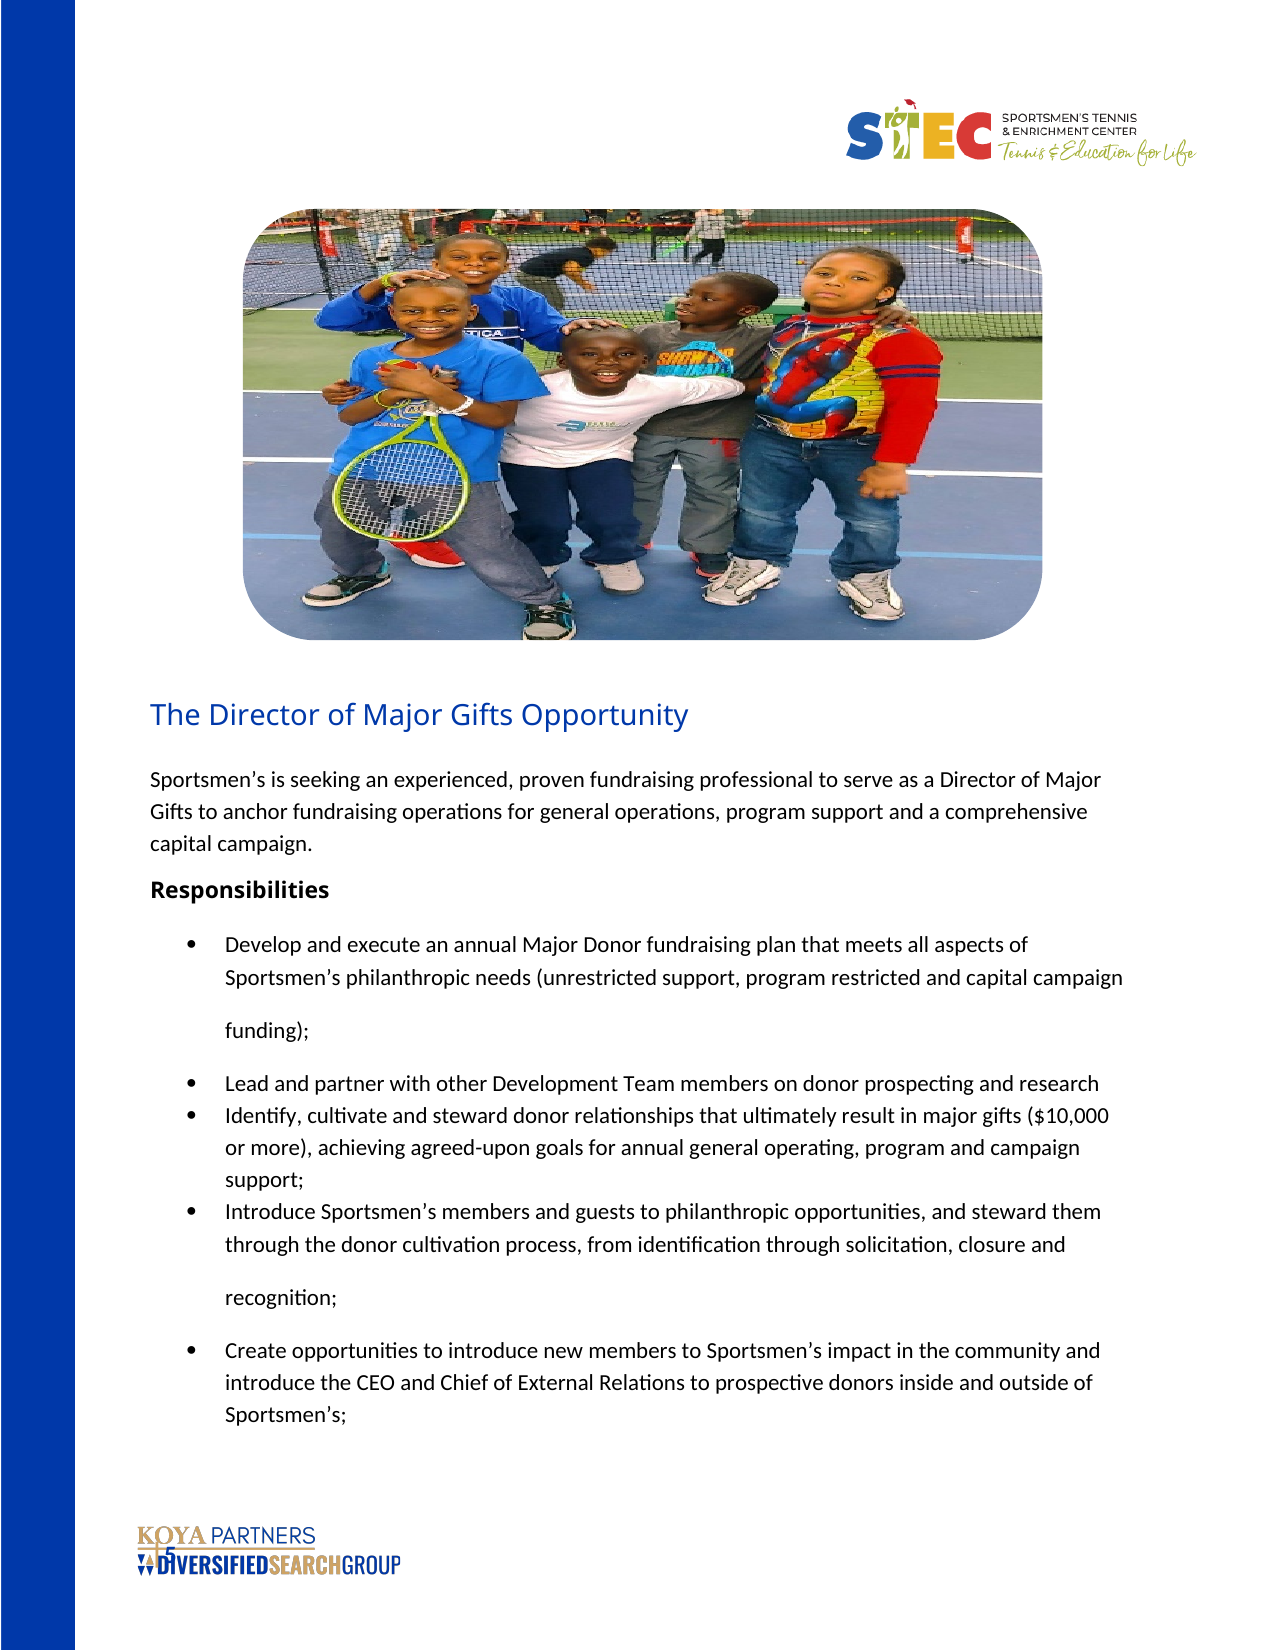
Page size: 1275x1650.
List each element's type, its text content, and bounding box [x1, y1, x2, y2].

picture [137, 1526, 400, 1576]
text funding); [225, 1016, 1125, 1044]
subtitle Sportsmen’s is seeking an experienced, proven fundraising professional to serve as a Director of Major Gifts to anchor fundraising operations for general operations, program support and a comprehensive capital campaign. [150, 765, 1125, 857]
list Introduce Sportsmen’s members and guests to philanthropic opportunities, and steward them through the donor cultivation process, from identification through solicitation, closure and [187, 1197, 1125, 1258]
text Responsibilities [150, 874, 1125, 905]
list Develop and execute an annual Major Donor fundraising plan that meets all aspects of Sportsmen’s philanthropic needs (unrestricted support, program restricted and capital campaign [187, 931, 1125, 991]
picture [242, 208, 1043, 641]
picture [841, 98, 1203, 167]
list Identify, cultivate and steward donor relationships that ultimately result in major gifts ($10,000 or more), achieving agreed-upon goals for annual general operating, program and campaign support; [187, 1101, 1125, 1193]
list Create opportunities to introduce new members to Sportsmen’s impact in the community and introduce the CEO and Chief of External Relations to prospective donors inside and outside of Sportsmen’s; [187, 1336, 1125, 1428]
subtitle The Director of Major Gifts Opportunity [150, 694, 1125, 734]
text recognition; [225, 1283, 1125, 1311]
list Lead and partner with other Development Team members on donor prospecting and research [187, 1069, 1125, 1097]
